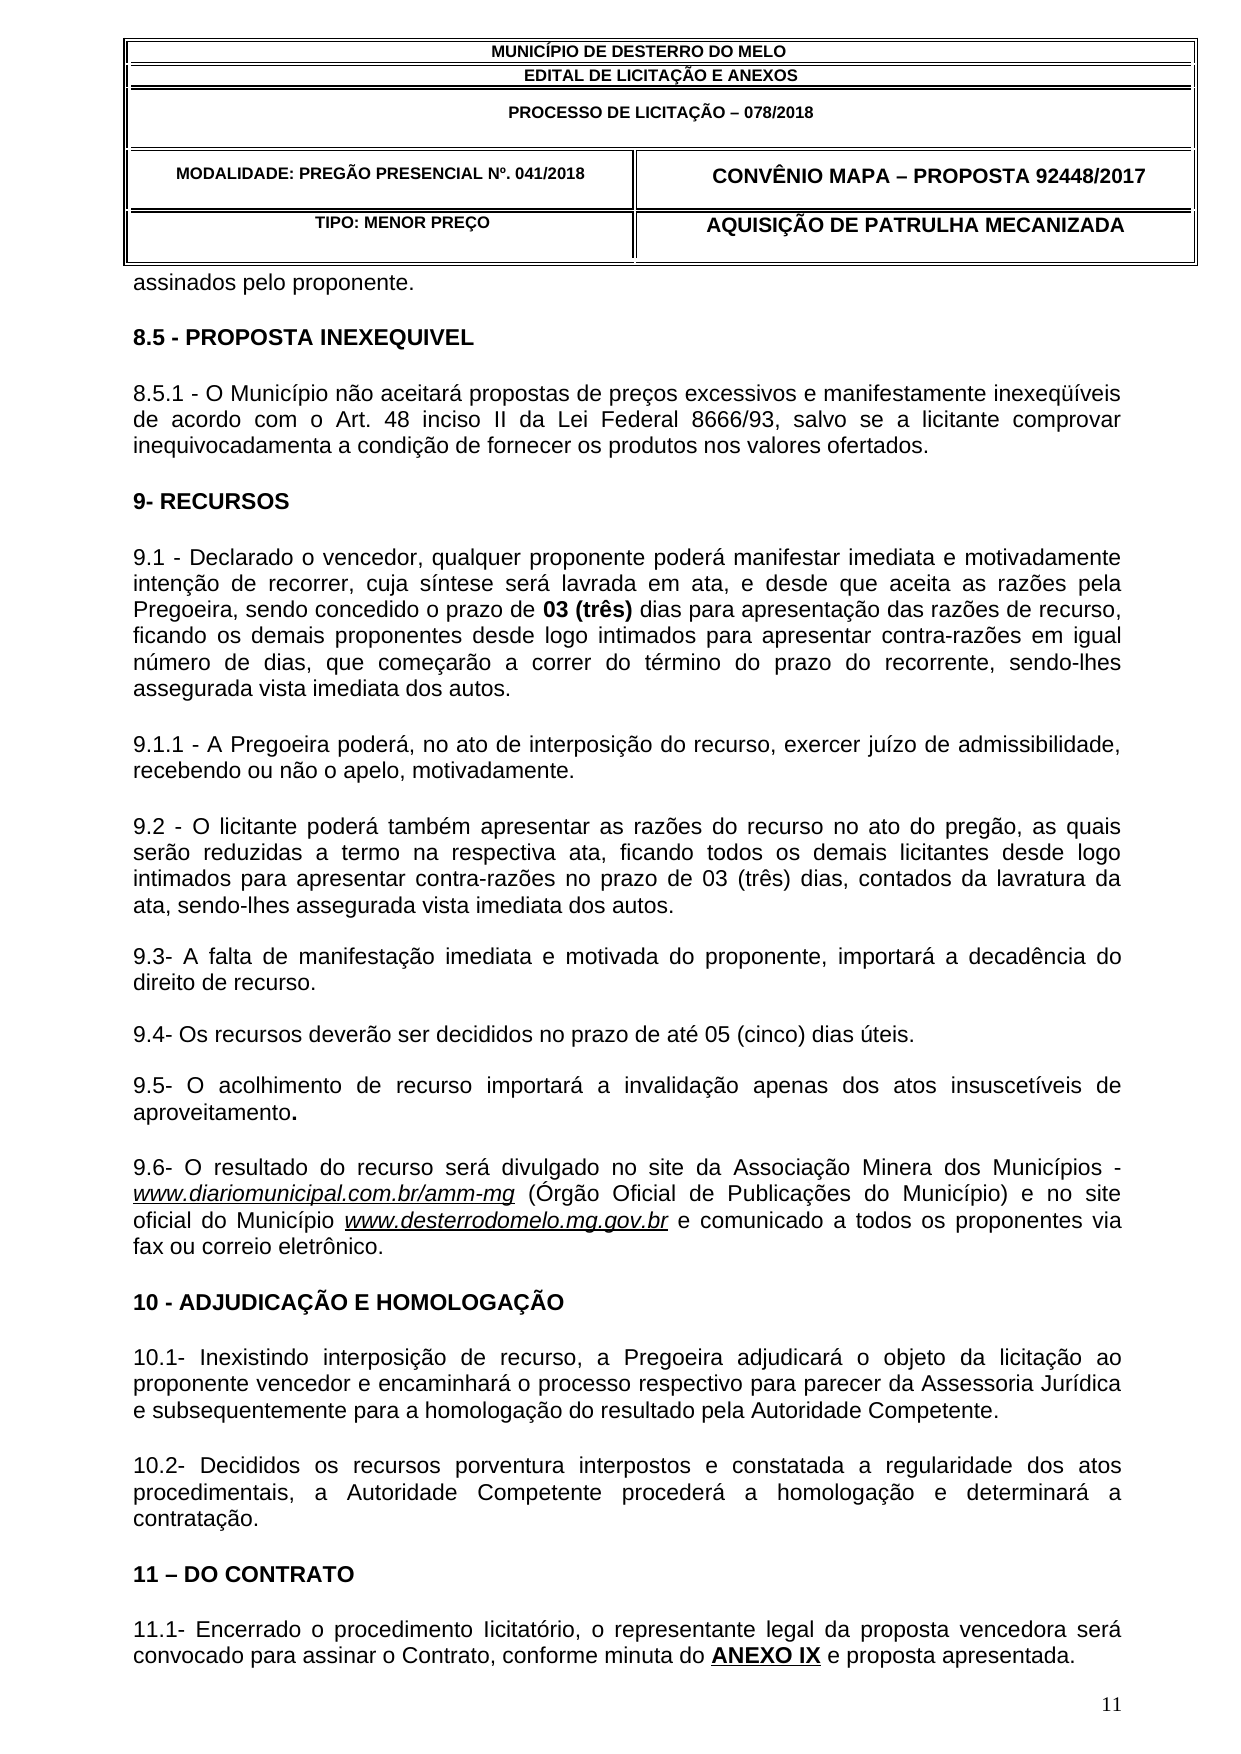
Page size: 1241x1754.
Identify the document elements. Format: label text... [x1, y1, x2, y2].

text 9.1.1 - A Pregoeira poderá, no ato de interposição do recurso, exercer juízo de admissibilidade, recebendo ou não o apelo, motivadamente. [133, 731, 1122, 783]
text 8.5 - PROPOSTA INEXEQUIVEL [133, 324, 1122, 351]
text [133, 269, 1122, 295]
text 11 – DO CONTRATO [133, 1561, 1122, 1587]
text 9.5- O acolhimento de recurso importará a invalidação apenas dos atos insuscetíveis de aproveitamento. [133, 1072, 1122, 1125]
text 9.3- A falta de manifestação imediata e motivada do proponente, importará a decadência do direito de recurso. [133, 943, 1122, 996]
text 9.4- Os recursos deverão ser decididos no prazo de até 05 (cinco) dias úteis. [133, 1021, 1122, 1047]
text 8.5.1 - O Município não aceitará propostas de preços excessivos e manifestamente inexeqüíveis de acordo com o Art. 48 inciso II da Lei Federal 8666/93, salvo se a licitante comprovar inequivocadamenta a condição de fornecer os produtos nos valores ofertados. [133, 380, 1122, 459]
text 9- RECURSOS [133, 488, 1122, 514]
text 9.2 - O licitante poderá também apresentar as razões do recurso no ato do pregão, as quais serão reduzidas a termo na respectiva ata, ficando todos os demais licitantes desde logo intimados para apresentar contra-razões no prazo de 03 (três) dias, contados da lavratura da ata, sendo-lhes assegurada vista imediata dos autos. [133, 813, 1122, 918]
text 9.6- O resultado do recurso será divulgado no site da Associação Minera dos Municípios - www.diariomunicipal.com.br/amm-mg (Órgão Oficial de Publicações do Município) e no site oficial do Município www.desterrodomelo.mg.gov.br e comunicado a todos os proponentes via fax ou correio eletrônico. [133, 1154, 1122, 1259]
text 10.1- Inexistindo interposição de recurso, a Pregoeira adjudicará o objeto da licitação ao proponente vencedor e encaminhará o processo respectivo para parecer da Assessoria Jurídica e subsequentemente para a homologação do resultado pela Autoridade Competente. [133, 1344, 1122, 1423]
text 11.1- Encerrado o procedimento Iicitatório, o representante legal da proposta vencedora será convocado para assinar o Contrato, conforme minuta do ANEXO IX e proposta apresentada. [133, 1616, 1122, 1669]
text 10 - ADJUDICAÇÃO E HOMOLOGAÇÃO [133, 1288, 1122, 1315]
text 10.2- Decididos os recursos porventura interpostos e constatada a regularidade dos atos procedimentais, a Autoridade Competente procederá a homologação e determinará a contratação. [133, 1452, 1122, 1531]
text 9.1 - Declarado o vencedor, qualquer proponente poderá manifestar imediata e motivadamente intenção de recorrer, cuja síntese será lavrada em ata, e desde que aceita as razões pela Pregoeira, sendo concedido o prazo de 03 (três) dias para apresentação das razões de recurso, ficando os demais proponentes desde logo intimados para apresentar contra-razões em igual número de dias, que começarão a correr do término do prazo do recorrente, sendo-lhes assegurada vista imediata dos autos. [133, 543, 1122, 702]
